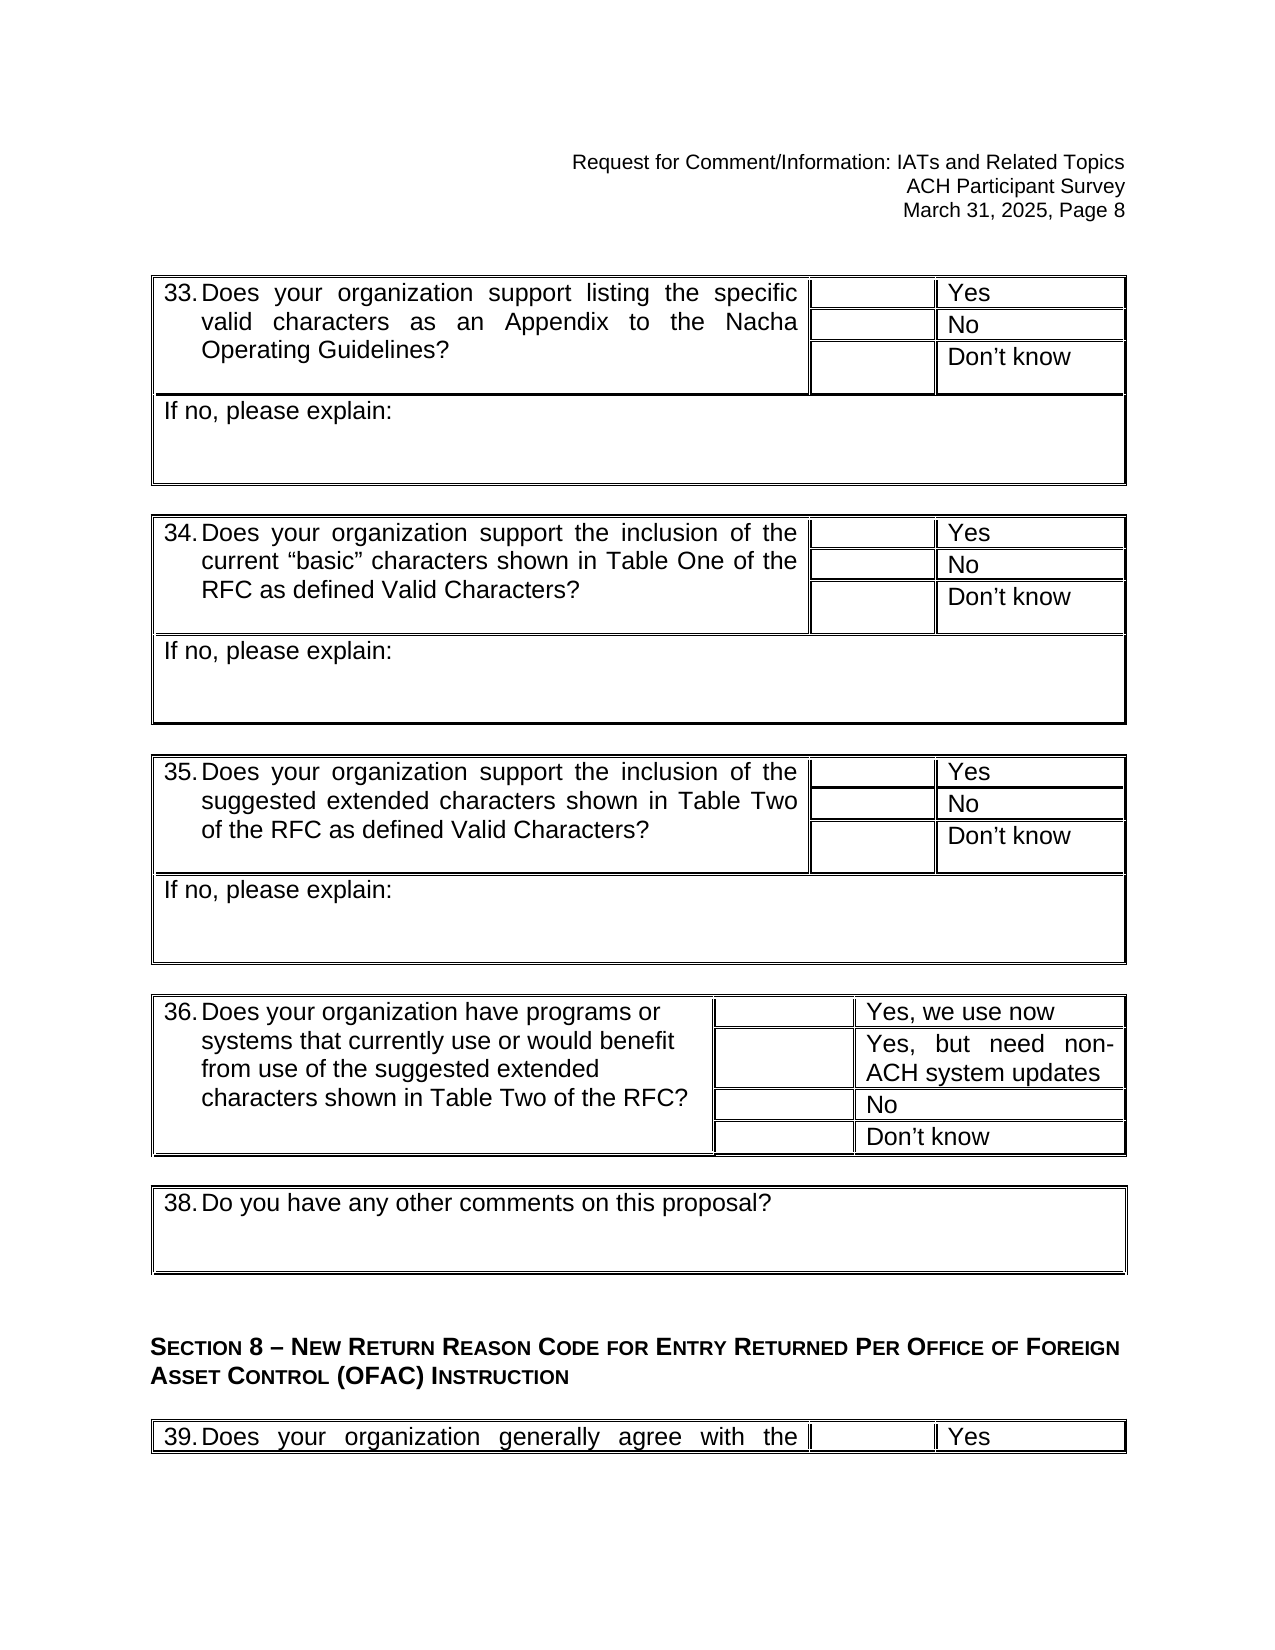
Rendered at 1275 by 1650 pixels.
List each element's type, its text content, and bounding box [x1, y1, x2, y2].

table_cell [812, 310, 934, 339]
table_cell [716, 1029, 853, 1086]
table_cell [716, 1090, 853, 1118]
table_header Yes [936, 278, 1124, 307]
table_cell No [936, 307, 1126, 339]
table_header Do you have any other comments on this proposal? [154, 1189, 1125, 1271]
table_cell [812, 789, 934, 818]
table_cell [812, 550, 934, 578]
table_cell Yes, but need non-ACH system updates [855, 1026, 1126, 1086]
table_cell No [938, 546, 1125, 578]
text Section 8 – New Return Reason Code for Entry Returned Per Office of Foreign Asset Control (OFAC) Instruction [150, 1332, 1125, 1390]
table_cell If no, please explain: [152, 633, 1126, 722]
table_header [810, 516, 936, 546]
table_cell [812, 342, 934, 393]
table_header [810, 756, 936, 786]
table_header Does your organization have programs or systems that currently use or would benefit from use of the suggested extended characters shown in Table Two of the RFC? [152, 995, 714, 1153]
table_cell Don’t know [936, 339, 1126, 393]
table_cell [714, 1122, 854, 1153]
table_header [714, 997, 854, 1026]
table_cell Don’t know [938, 578, 1125, 633]
table_cell [812, 822, 934, 872]
table_cell If no, please explain: [154, 872, 1125, 962]
table_cell Don’t know [855, 1119, 1125, 1153]
table_header Yes [936, 758, 1124, 786]
table_cell [812, 582, 934, 633]
table_header Yes, we use now [855, 997, 1124, 1026]
table_cell No [856, 1086, 1125, 1118]
table_header Does your organization support the inclusion of the suggested extended characters shown in Table Two of the RFC as defined Valid Characters? [154, 756, 810, 872]
table_cell No [938, 786, 1124, 818]
table_header Does your organization support listing the specific valid characters as an Appendix to the Nacha Operating Guidelines? [152, 276, 810, 393]
table_header [810, 276, 936, 307]
table_header [810, 1420, 936, 1450]
table_cell Don’t know [938, 818, 1125, 872]
table_header Yes [936, 518, 1124, 546]
table_header Does your organization support the inclusion of the current “basic” characters shown in Table One of the RFC as defined Valid Characters? [154, 516, 810, 633]
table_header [154, 1420, 810, 1450]
table_header Yes [936, 1422, 1124, 1450]
table_cell If no, please explain: [152, 393, 1126, 482]
